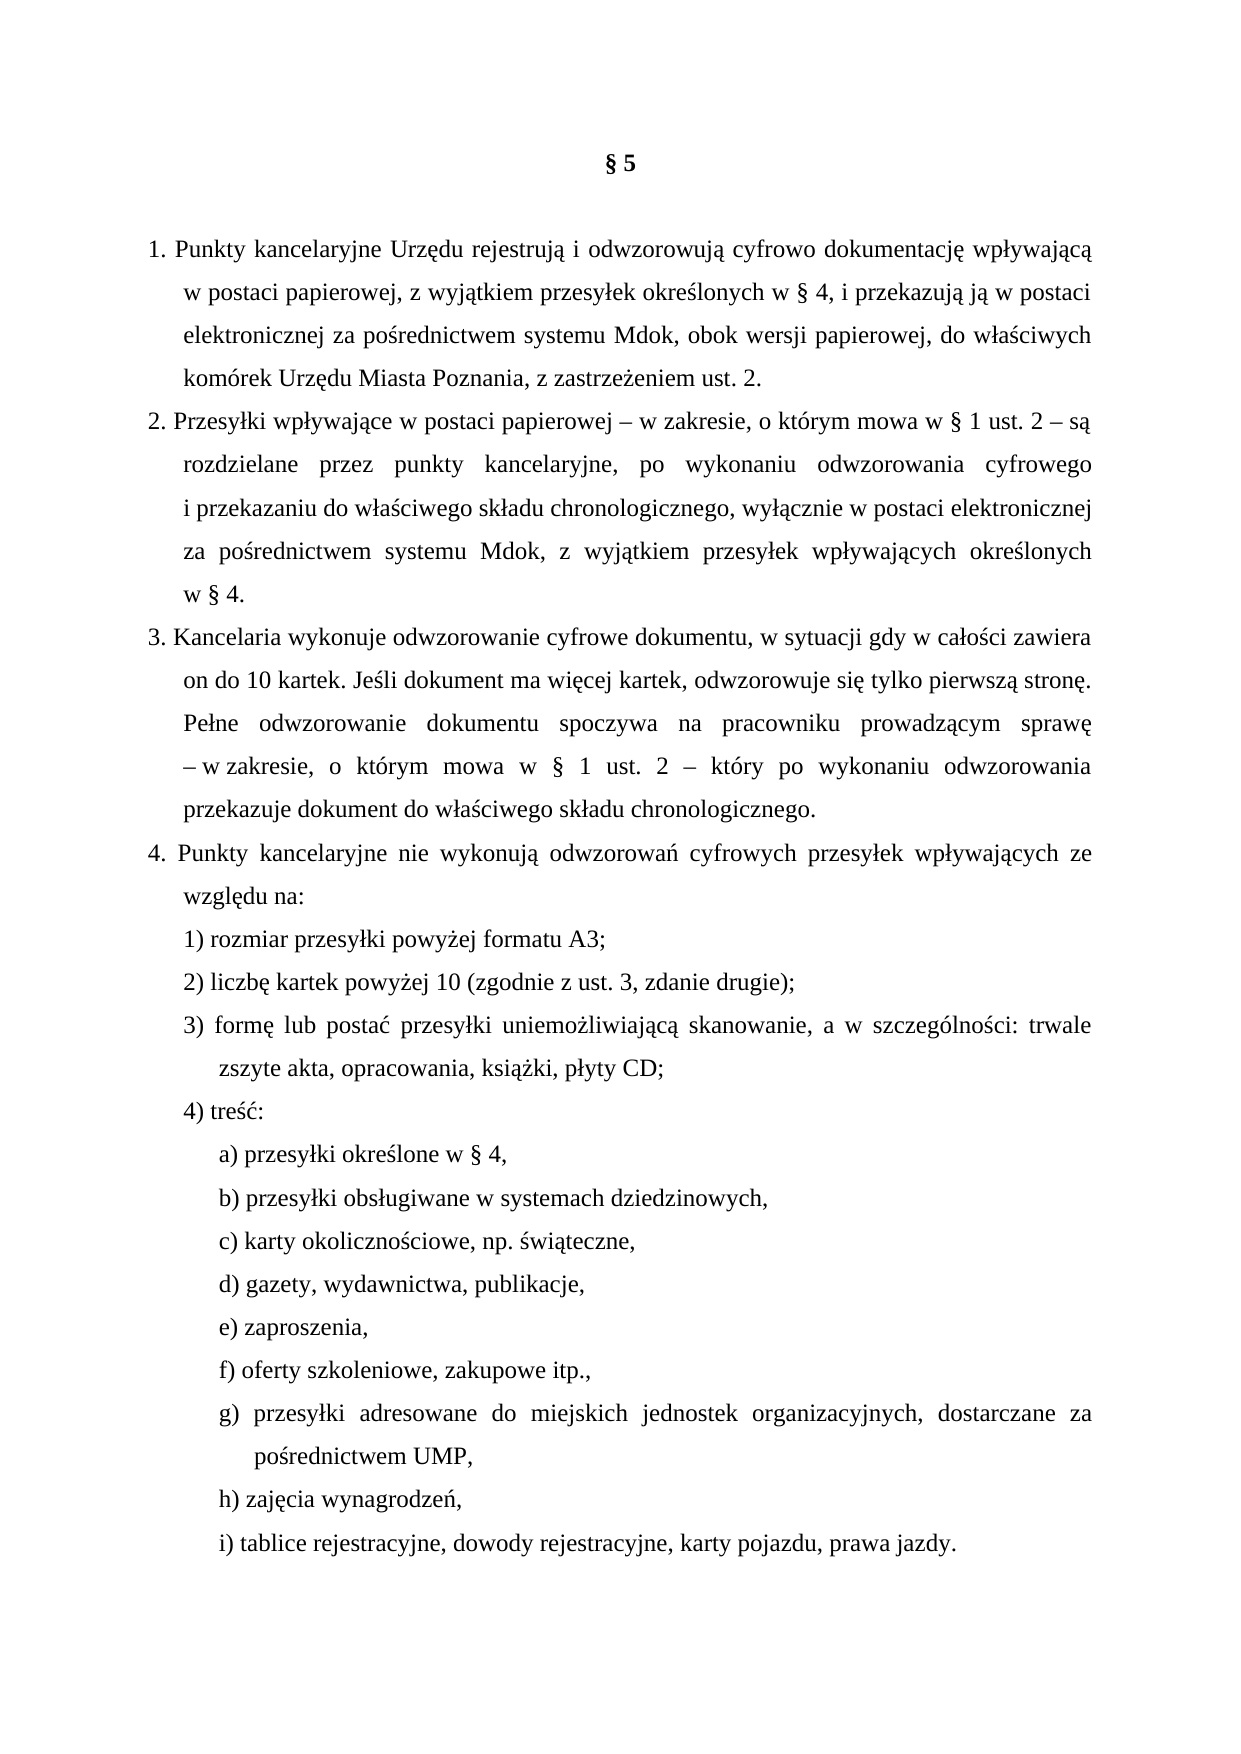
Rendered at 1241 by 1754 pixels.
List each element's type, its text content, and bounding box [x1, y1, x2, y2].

text g) przesyłki adresowane do miejskich jednostek organizacyjnych, dostarczane za pośrednictwem UMP, [218, 1398, 1093, 1470]
text e) zaproszenia, [218, 1312, 1093, 1341]
text 4) treść: [183, 1096, 1093, 1125]
text a) przesyłki określone w § 4, [218, 1139, 1093, 1168]
text b) przesyłki obsługiwane w systemach dziedzinowych, [218, 1183, 1093, 1211]
text 4. Punkty kancelaryjne nie wykonują odwzorowań cyfrowych przesyłek wpływających ze względu na: [148, 838, 1093, 909]
text 3. Kancelaria wykonuje odwzorowanie cyfrowe dokumentu, w sytuacji gdy w całości zawiera on do 10 kartek. Jeśli dokument ma więcej kartek, odwzorowuje się tylko pierwszą stronę. Pełne odwzorowanie dokumentu spoczywa na pracowniku prowadzącym sprawę – w zakresie, o którym mowa w § 1 ust. 2 – który po wykonaniu odwzorowania przekazuje dokument do właściwego składu chronologicznego. [148, 622, 1093, 823]
text i) tablice rejestracyjne, dowody rejestracyjne, karty pojazdu, prawa jazdy. [218, 1528, 1093, 1556]
text c) karty okolicznościowe, np. świąteczne, [218, 1226, 1093, 1254]
text h) zajęcia wynagrodzeń, [218, 1484, 1093, 1513]
text d) gazety, wydawnictwa, publikacje, [218, 1269, 1093, 1298]
text f) oferty szkoleniowe, zakupowe itp., [218, 1355, 1093, 1384]
text § 5 [148, 148, 1093, 176]
text 2) liczbę kartek powyżej 10 (zgodnie z ust. 3, zdanie drugie); [183, 967, 1093, 996]
text 1. Punkty kancelaryjne Urzędu rejestrują i odwzorowują cyfrowo dokumentację wpływającą w postaci papierowej, z wyjątkiem przesyłek określonych w § 4, i przekazują ją w postaci elektronicznej za pośrednictwem systemu Mdok, obok wersji papierowej, do właściwych komórek Urzędu Miasta Poznania, z zastrzeżeniem ust. 2. [148, 234, 1093, 392]
text 1) rozmiar przesyłki powyżej formatu A3; [183, 924, 1093, 953]
text 3) formę lub postać przesyłki uniemożliwiającą skanowanie, a w szczególności: trwale zszyte akta, opracowania, książki, płyty CD; [183, 1010, 1093, 1082]
text 2. Przesyłki wpływające w postaci papierowej – w zakresie, o którym mowa w § 1 ust. 2 – są rozdzielane przez punkty kancelaryjne, po wykonaniu odwzorowania cyfrowego i przekazaniu do właściwego składu chronologicznego, wyłącznie w postaci elektronicznej za pośrednictwem systemu Mdok, z wyjątkiem przesyłek wpływających określonych w § 4. [148, 406, 1093, 608]
